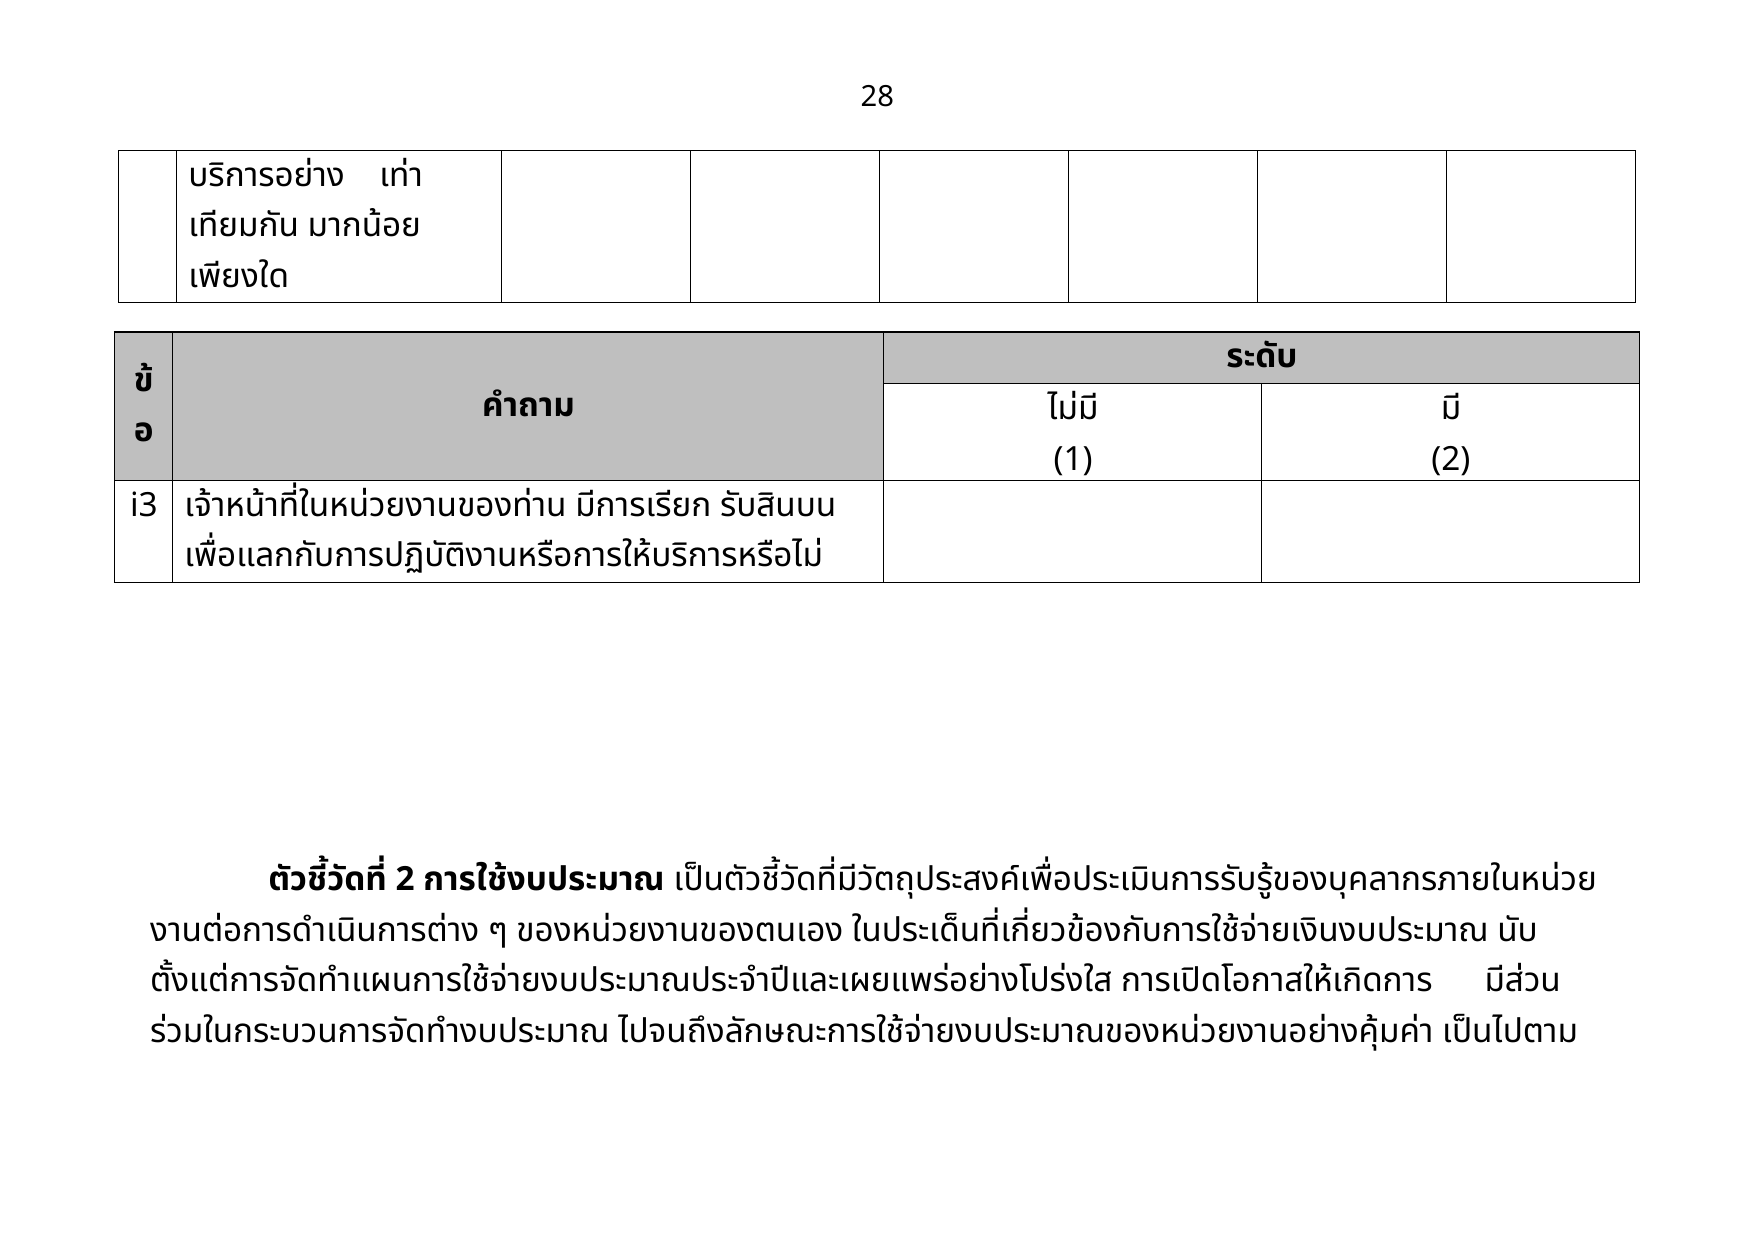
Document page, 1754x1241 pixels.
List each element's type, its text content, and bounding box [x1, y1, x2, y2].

table_header ระดับ [884, 333, 1639, 383]
table_cell [1258, 151, 1446, 302]
table_header คำถาม [173, 333, 883, 480]
table_cell i2 [119, 151, 176, 302]
table_cell [884, 481, 1261, 582]
table_cell [691, 151, 879, 302]
table_cell เจ้าหน้าที่ในหน่วยงานของท่าน มีการเรียก รับสินบนเพื่อแลกกับการปฏิบัติงานหรือการให้บริการหรือไม่ [173, 481, 883, 582]
table_cell [1262, 481, 1639, 582]
table_cell [1069, 151, 1257, 302]
table_cell ไม่มี (1) [884, 384, 1261, 480]
table_cell [502, 151, 690, 302]
table_cell i3 [115, 481, 172, 582]
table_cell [177, 151, 501, 302]
table_cell [880, 151, 1068, 302]
table_cell มี (2) [1262, 384, 1639, 480]
table_header ข้อ [115, 333, 172, 480]
table_cell [1447, 151, 1635, 302]
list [150, 855, 1604, 1057]
